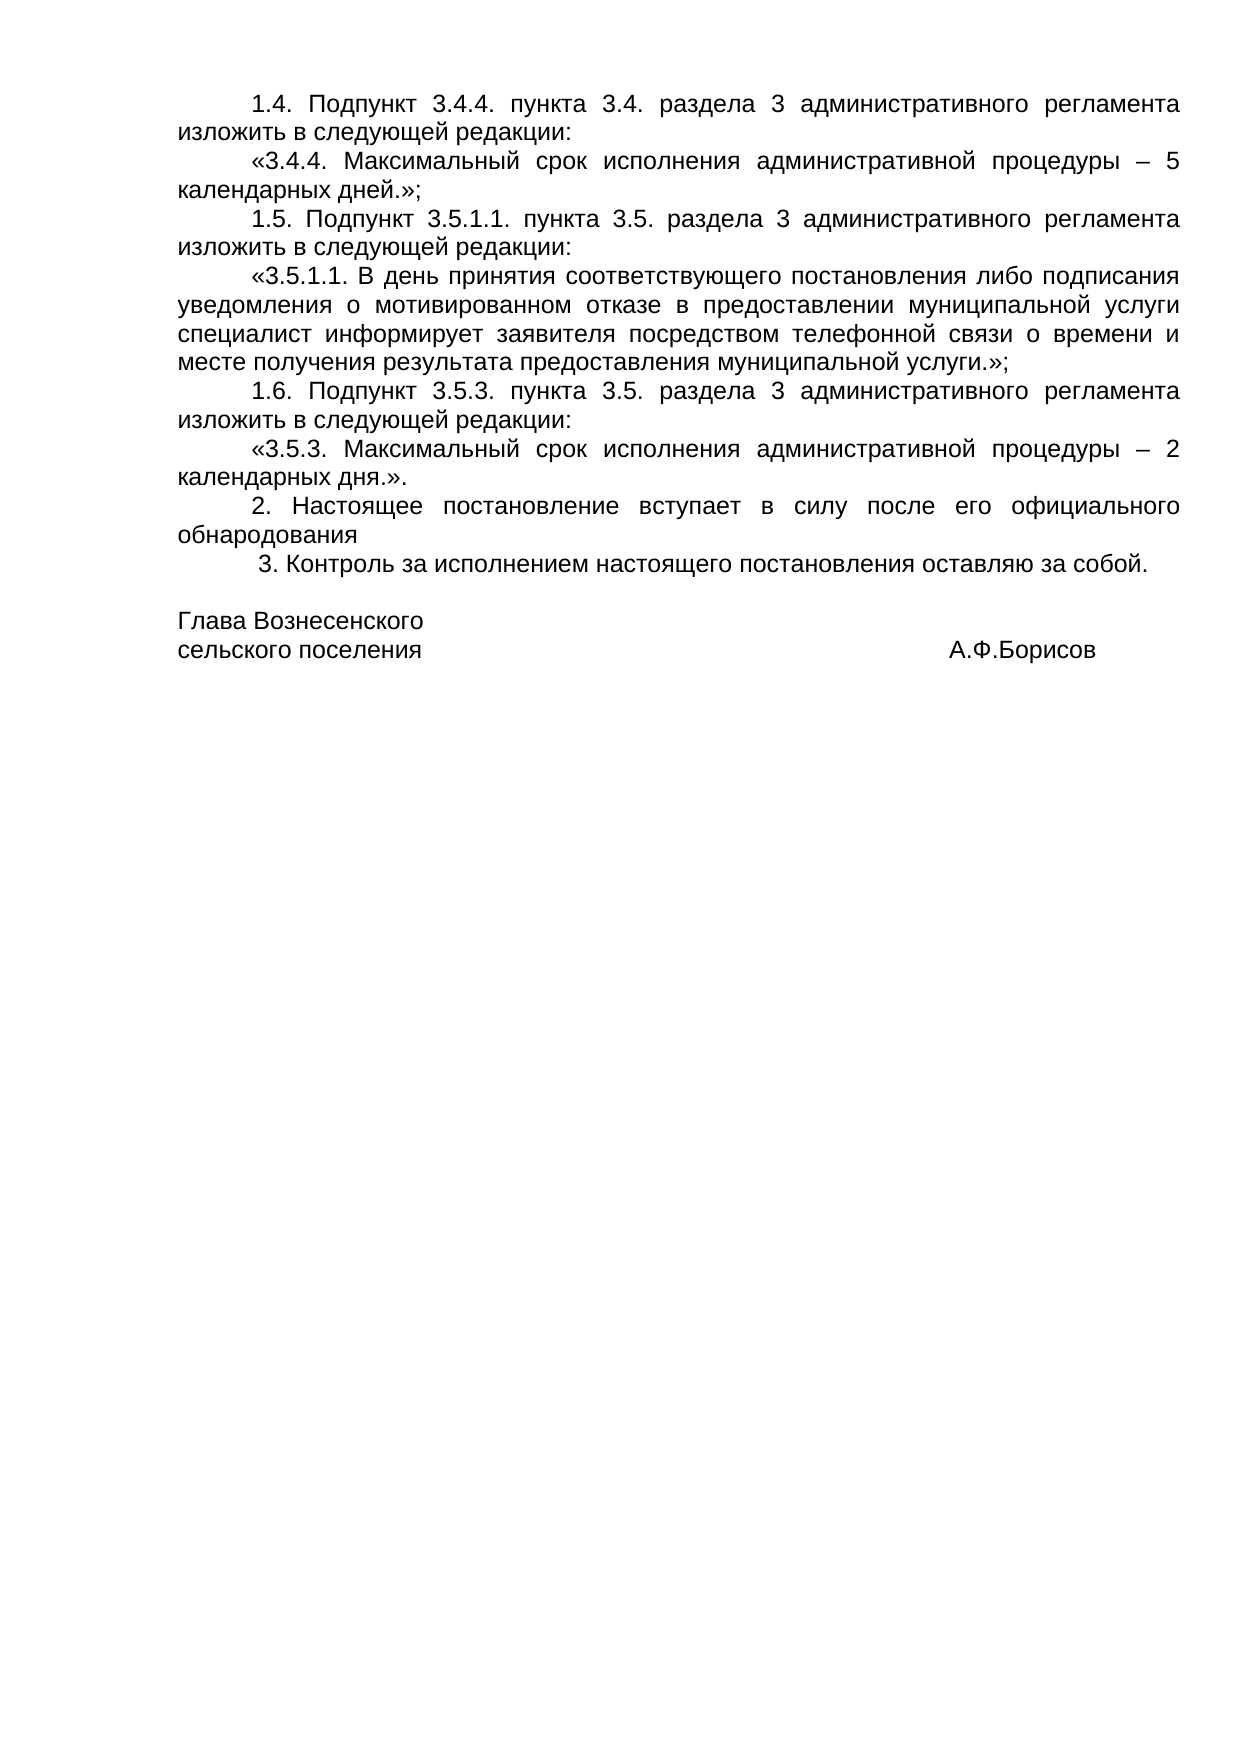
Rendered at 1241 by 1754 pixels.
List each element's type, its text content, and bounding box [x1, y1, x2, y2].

text «3.5.1.1. В день принятия соответствующего постановления либо подписания уведомления о мотивированном отказе в предоставлении муниципальной услуги специалист информирует заявителя посредством телефонной связи о времени и месте получения результата предоставления муниципальной услуги.»; [177, 261, 1181, 376]
text сельского поселения А.Ф.Борисов [177, 635, 1181, 664]
text «3.4.4. Максимальный срок исполнения административной процедуры – 5 календарных дней.»; [177, 146, 1181, 204]
text 1.5. Подпункт 3.5.1.1. пункта 3.5. раздела 3 административного регламента изложить в следующей редакции: [177, 204, 1181, 261]
text «3.5.3. Максимальный срок исполнения административной процедуры – 2 календарных дня.». [177, 434, 1181, 491]
text Глава Вознесенского [177, 606, 1181, 635]
text 2. Настоящее постановление вступает в силу после его официального обнародования [177, 491, 1181, 549]
text 1.4. Подпункт 3.4.4. пункта 3.4. раздела 3 административного регламента изложить в следующей редакции: [177, 89, 1181, 146]
text 3. Контроль за исполнением настоящего постановления оставляю за собой. [177, 549, 1181, 577]
text 1.6. Подпункт 3.5.3. пункта 3.5. раздела 3 административного регламента изложить в следующей редакции: [177, 376, 1181, 434]
